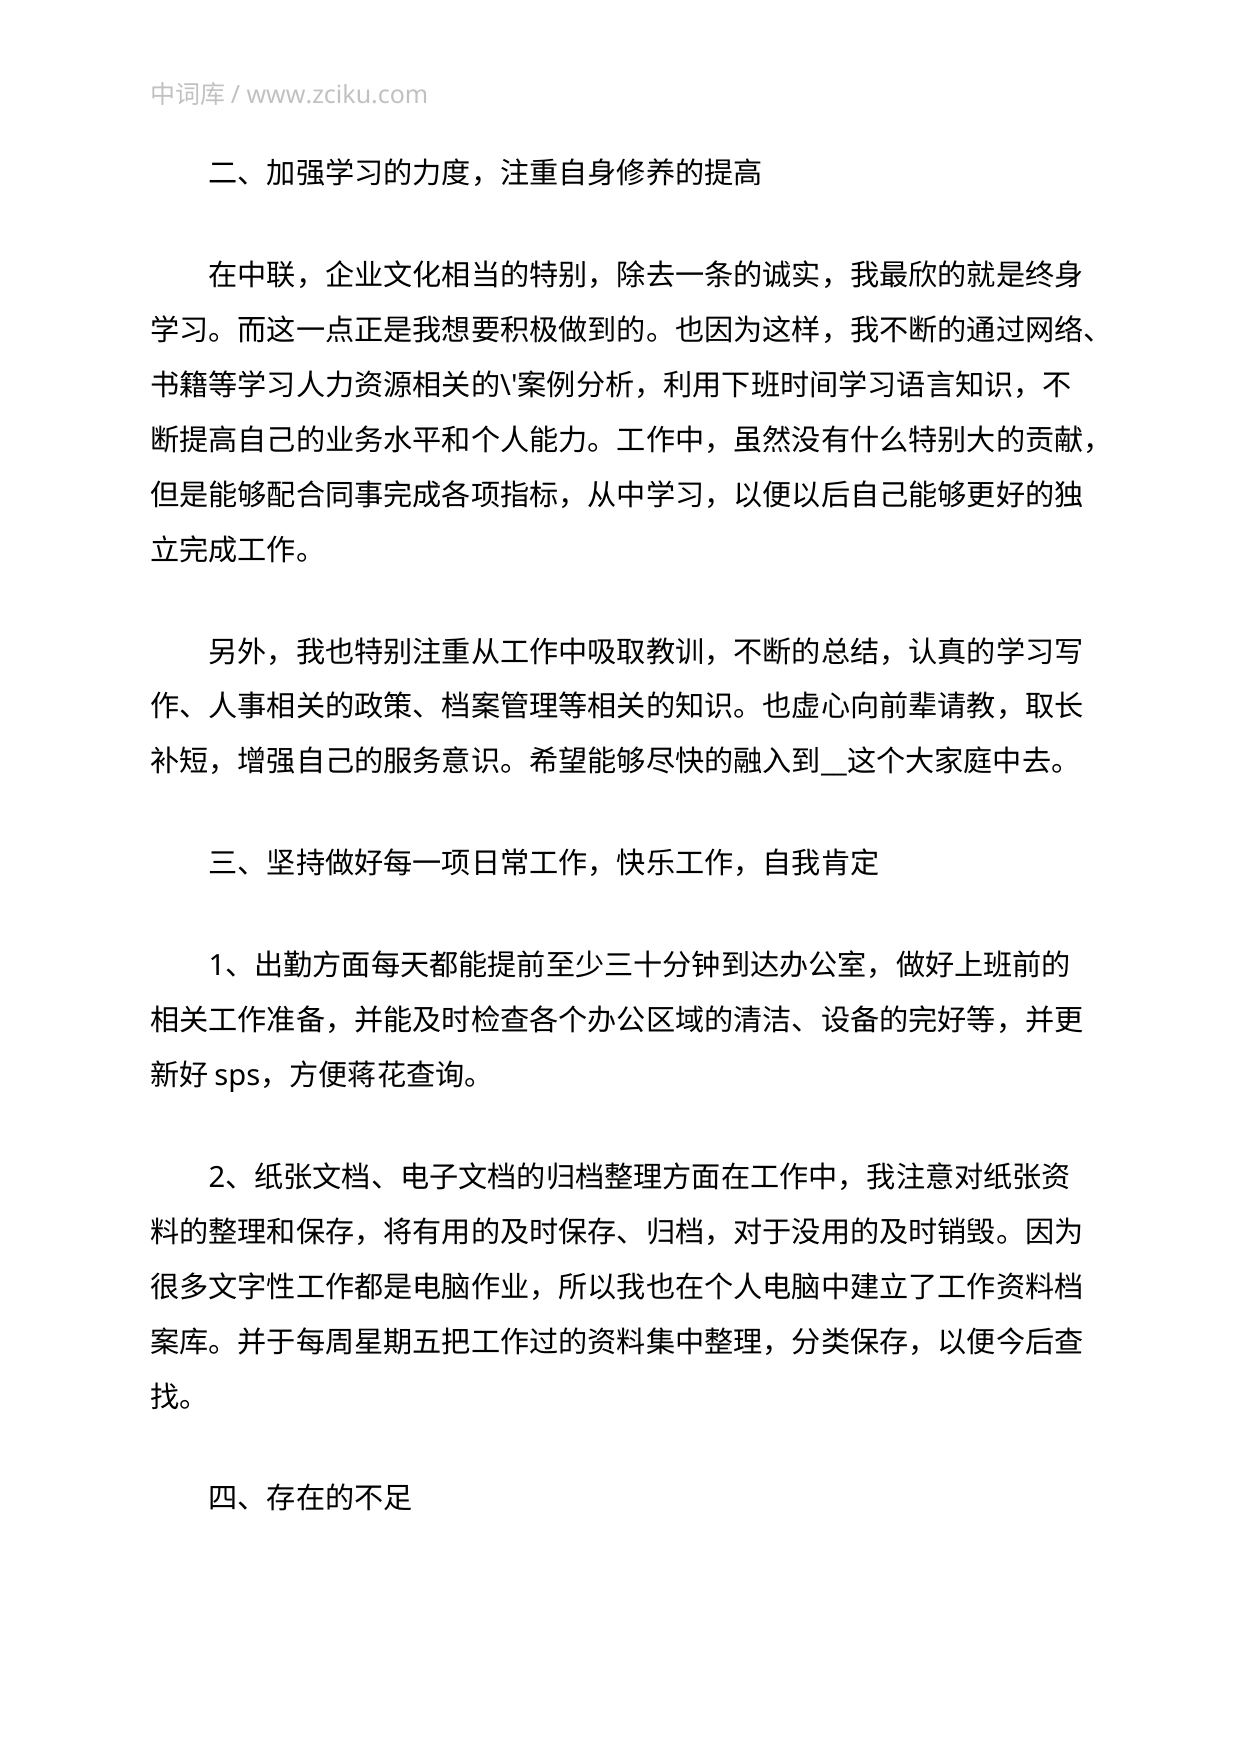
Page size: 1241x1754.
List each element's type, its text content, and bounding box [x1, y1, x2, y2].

text 二、加强学习的力度，注重自身修养的提高 [150, 150, 1090, 192]
text 另外，我也特别注重从工作中吸取教训，不断的总结，认真的学习写作、人事相关的政策、档案管理等相关的知识。也虚心向前辈请教，取长补短，增强自己的服务意识。希望能够尽快的融入到__这个大家庭中去。 [150, 628, 1090, 780]
text 1、出勤方面每天都能提前至少三十分钟到达办公室，做好上班前的相关工作准备，并能及时检查各个办公区域的清洁、设备的完好等，并更新好sps，方便蒋花查询。 [150, 942, 1090, 1094]
text 四、存在的不足 [150, 1475, 1090, 1517]
text 三、坚持做好每一项日常工作，快乐工作，自我肯定 [150, 840, 1090, 882]
text 在中联，企业文化相当的特别，除去一条的诚实，我最欣的就是终身学习。而这一点正是我想要积极做到的。也因为这样，我不断的通过网络、书籍等学习人力资源相关的\'案例分析，利用下班时间学习语言知识，不断提高自己的业务水平和个人能力。工作中，虽然没有什么特别大的贡献，但是能够配合同事完成各项指标，从中学习，以便以后自己能够更好的独立完成工作。 [150, 252, 1090, 569]
text 2、纸张文档、电子文档的归档整理方面在工作中，我注意对纸张资料的整理和保存，将有用的及时保存、归档，对于没用的及时销毁。因为很多文字性工作都是电脑作业，所以我也在个人电脑中建立了工作资料档案库。并于每周星期五把工作过的资料集中整理，分类保存，以便今后查找。 [150, 1153, 1090, 1416]
